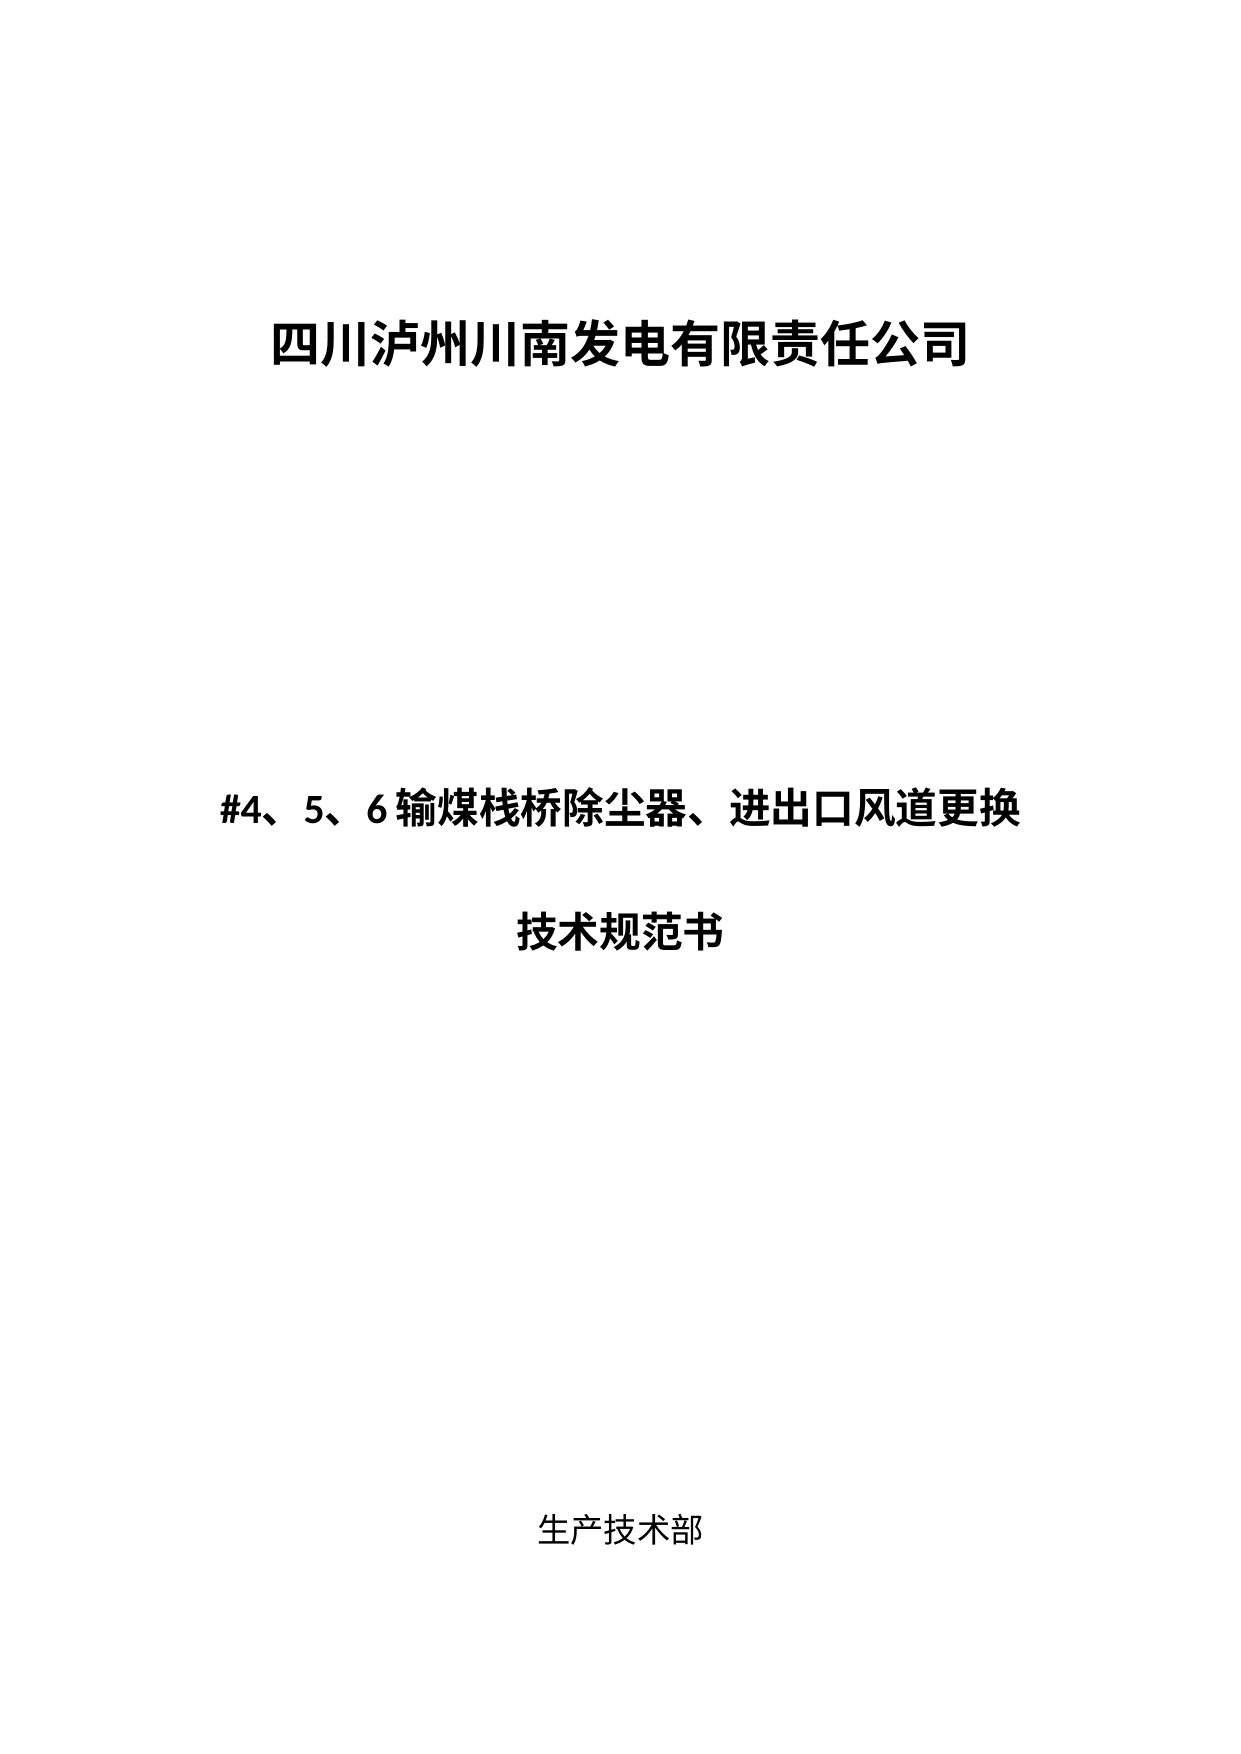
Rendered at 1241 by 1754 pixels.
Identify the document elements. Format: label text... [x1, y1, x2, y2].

text 生产技术部 [187, 1495, 1053, 1560]
text 四川泸州川南发电有限责任公司 [187, 292, 1053, 389]
text #4、5、6输煤栈桥除尘器、进出口风道更换 [187, 773, 1053, 838]
text 技术规范书 [187, 896, 1053, 961]
